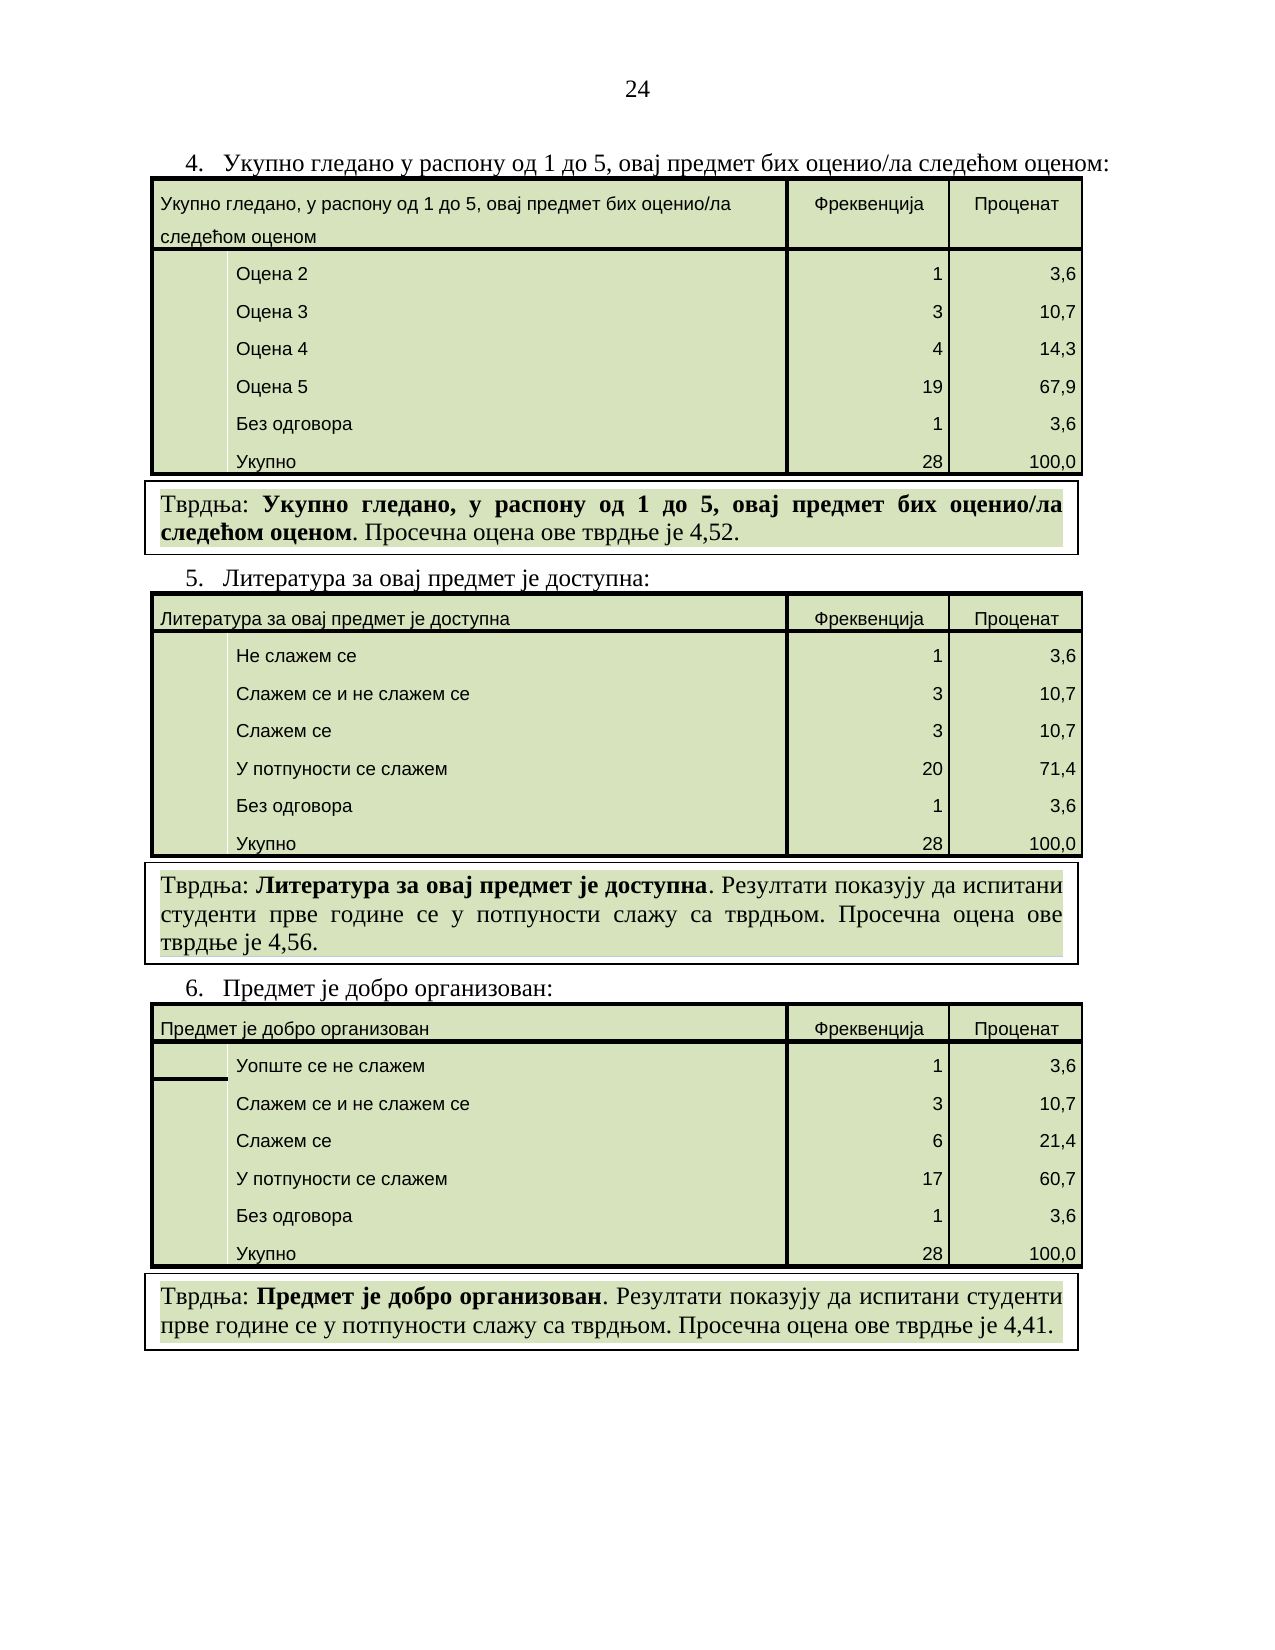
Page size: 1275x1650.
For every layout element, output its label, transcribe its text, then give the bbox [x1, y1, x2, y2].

table_cell [154, 633, 227, 854]
table_cell 3,6 [950, 779, 1081, 816]
table_cell 67,9 [950, 360, 1081, 397]
table_cell Не слажем се [228, 633, 785, 666]
table_cell 3,6 [950, 633, 1081, 666]
table_cell 4 [789, 322, 948, 360]
table_header Фреквенција [789, 1006, 948, 1039]
table_cell [154, 251, 227, 472]
table_header Фреквенција [789, 181, 948, 247]
table_cell Без одговора [228, 397, 785, 435]
table_cell 10,7 [950, 1077, 1081, 1114]
table_cell 28 [789, 435, 948, 472]
table_cell 100,0 [950, 1227, 1081, 1264]
table_header Проценат [950, 1006, 1081, 1039]
table_cell 3,6 [950, 1189, 1081, 1227]
table_cell Без одговора [228, 1189, 785, 1227]
table_cell 28 [789, 816, 948, 854]
table_cell 71,4 [950, 741, 1081, 779]
table_header Проценат [950, 596, 1081, 629]
table_cell 1 [789, 633, 948, 666]
table_cell У потпуности се слажем [228, 1152, 785, 1189]
table_cell 21,4 [950, 1114, 1081, 1152]
table_cell 100,0 [950, 435, 1081, 472]
list Литература за овај предмет је доступна: [185, 563, 1127, 591]
table_cell 3,6 [950, 1044, 1081, 1077]
table_cell 1 [789, 1189, 948, 1227]
table_cell 3 [789, 285, 948, 322]
table_cell Слажем се и не слажем се [228, 666, 785, 704]
table_cell 1 [789, 251, 948, 285]
table_header Предмет је добро организован [154, 1006, 785, 1039]
table_cell 14,3 [950, 322, 1081, 360]
table_cell Оцена 2 [228, 251, 785, 285]
table_cell Оцена 3 [228, 285, 785, 322]
table_header Укупно гледано, у распону од 1 до 5, овај предмет бих оценио/ла следећом оценом [154, 181, 785, 247]
table_cell 1 [789, 397, 948, 435]
table_cell 17 [789, 1152, 948, 1189]
table_cell Уопште се не слажем [228, 1044, 785, 1077]
table_cell 60,7 [950, 1152, 1081, 1189]
table_cell Слажем се [228, 1114, 785, 1152]
list Предмет је добро организован: [185, 973, 1127, 1002]
table_cell 3,6 [950, 397, 1081, 435]
table_cell 19 [789, 360, 948, 397]
table_cell У потпуности се слажем [228, 741, 785, 779]
table_cell 28 [789, 1227, 948, 1264]
table_header Проценат [950, 181, 1081, 247]
table_cell 10,7 [950, 666, 1081, 704]
table_cell 3 [789, 1077, 948, 1114]
table_cell 10,7 [950, 285, 1081, 322]
table_cell Оцена 4 [228, 322, 785, 360]
table_cell Слажем се [228, 704, 785, 741]
table_cell 6 [789, 1114, 948, 1152]
table_cell Укупно [228, 1227, 785, 1264]
table_header Фреквенција [789, 596, 948, 629]
table_cell Укупно [228, 816, 785, 854]
table_cell [154, 1081, 227, 1264]
table_cell 20 [789, 741, 948, 779]
table_cell [154, 1044, 227, 1077]
list Укупно гледано у распону од 1 до 5, овај предмет бих оценио/ла следећом оценом: [185, 148, 1127, 176]
table_cell 100,0 [950, 816, 1081, 854]
table_cell Оцена 5 [228, 360, 785, 397]
table_cell 3 [789, 704, 948, 741]
table_cell 1 [789, 1044, 948, 1077]
table_cell Без одговора [228, 779, 785, 816]
table_cell 10,7 [950, 704, 1081, 741]
table_cell 3,6 [950, 251, 1081, 285]
table_header Литература за овај предмет је доступна [154, 596, 785, 629]
table_cell Слажем се и не слажем се [228, 1077, 785, 1114]
table_cell 3 [789, 666, 948, 704]
table_cell Укупно [228, 435, 785, 472]
table_cell 1 [789, 779, 948, 816]
